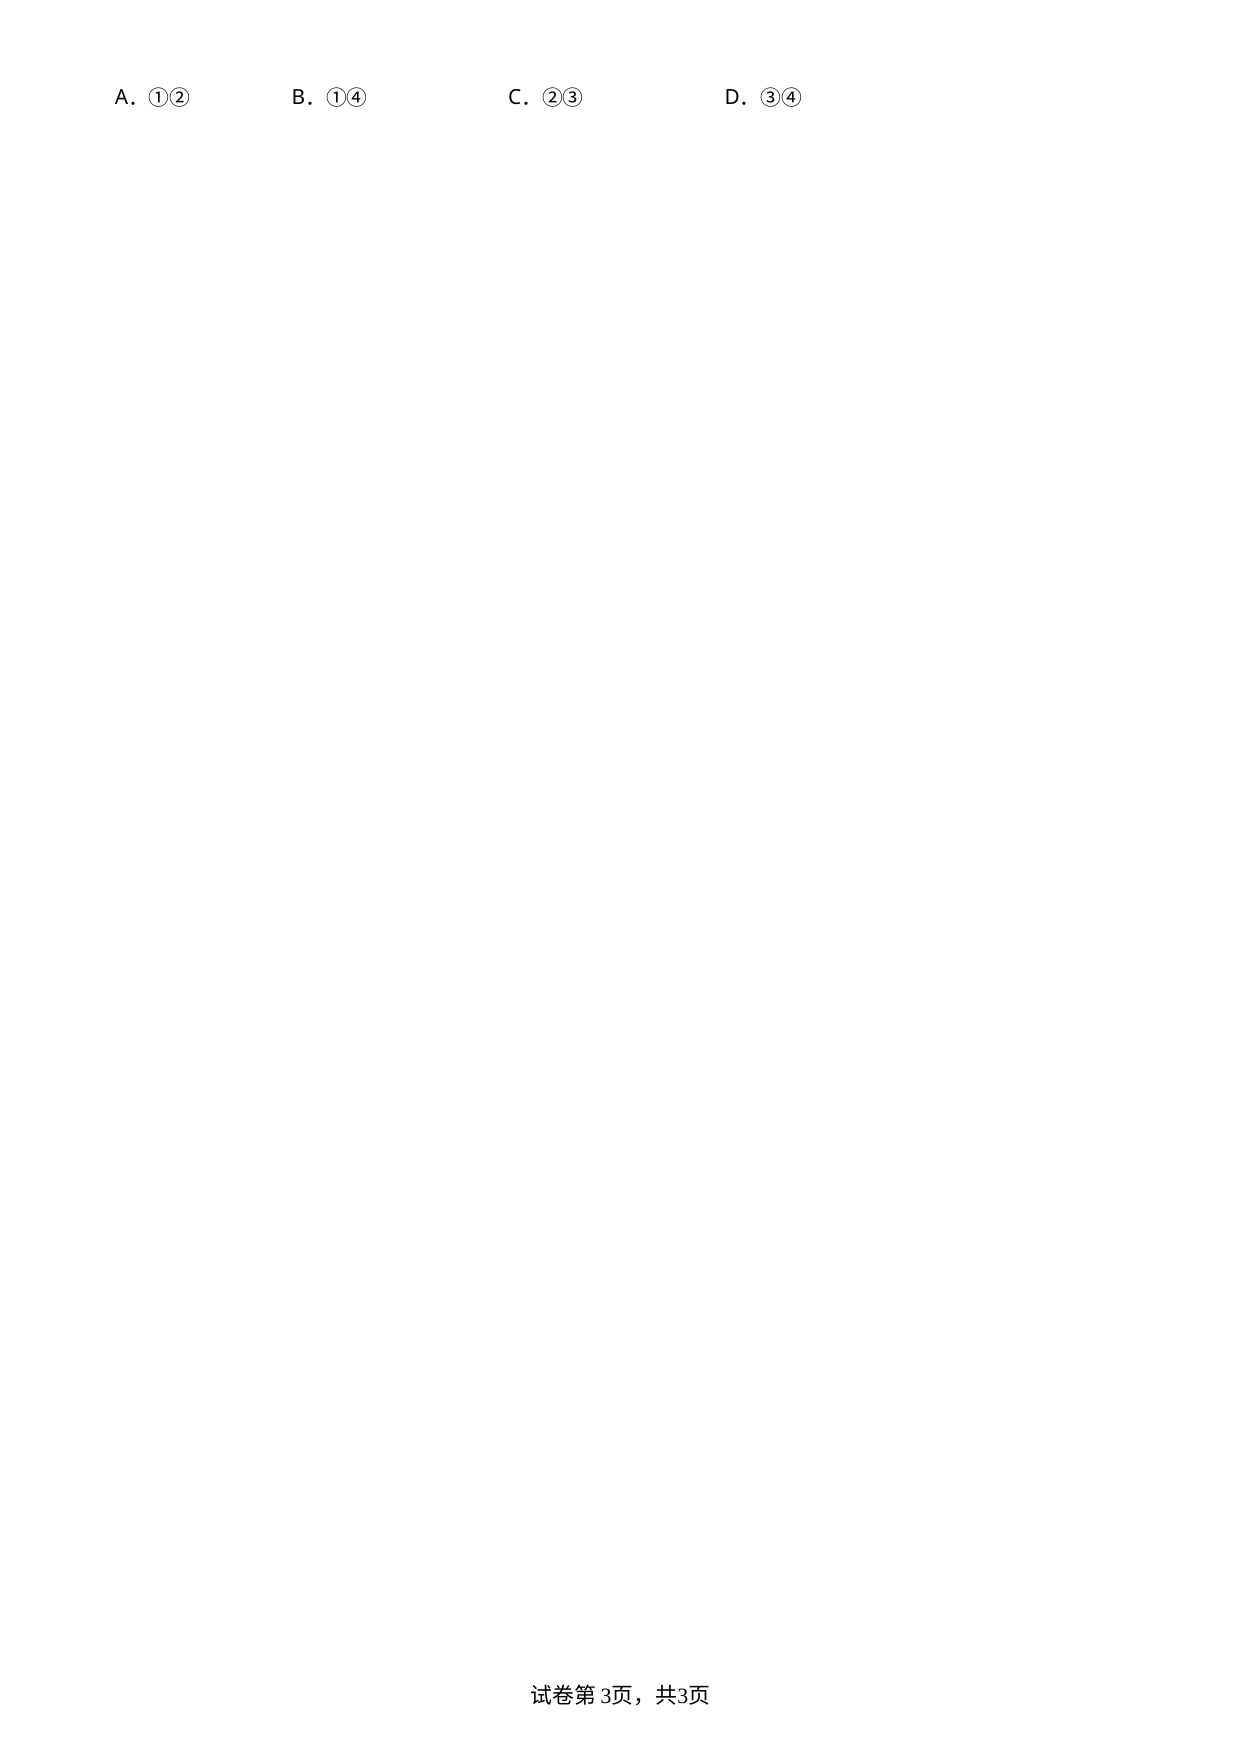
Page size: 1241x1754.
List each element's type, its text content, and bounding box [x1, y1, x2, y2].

text A．①② B．①④ C．②③ D．③④ [114, 80, 1165, 113]
